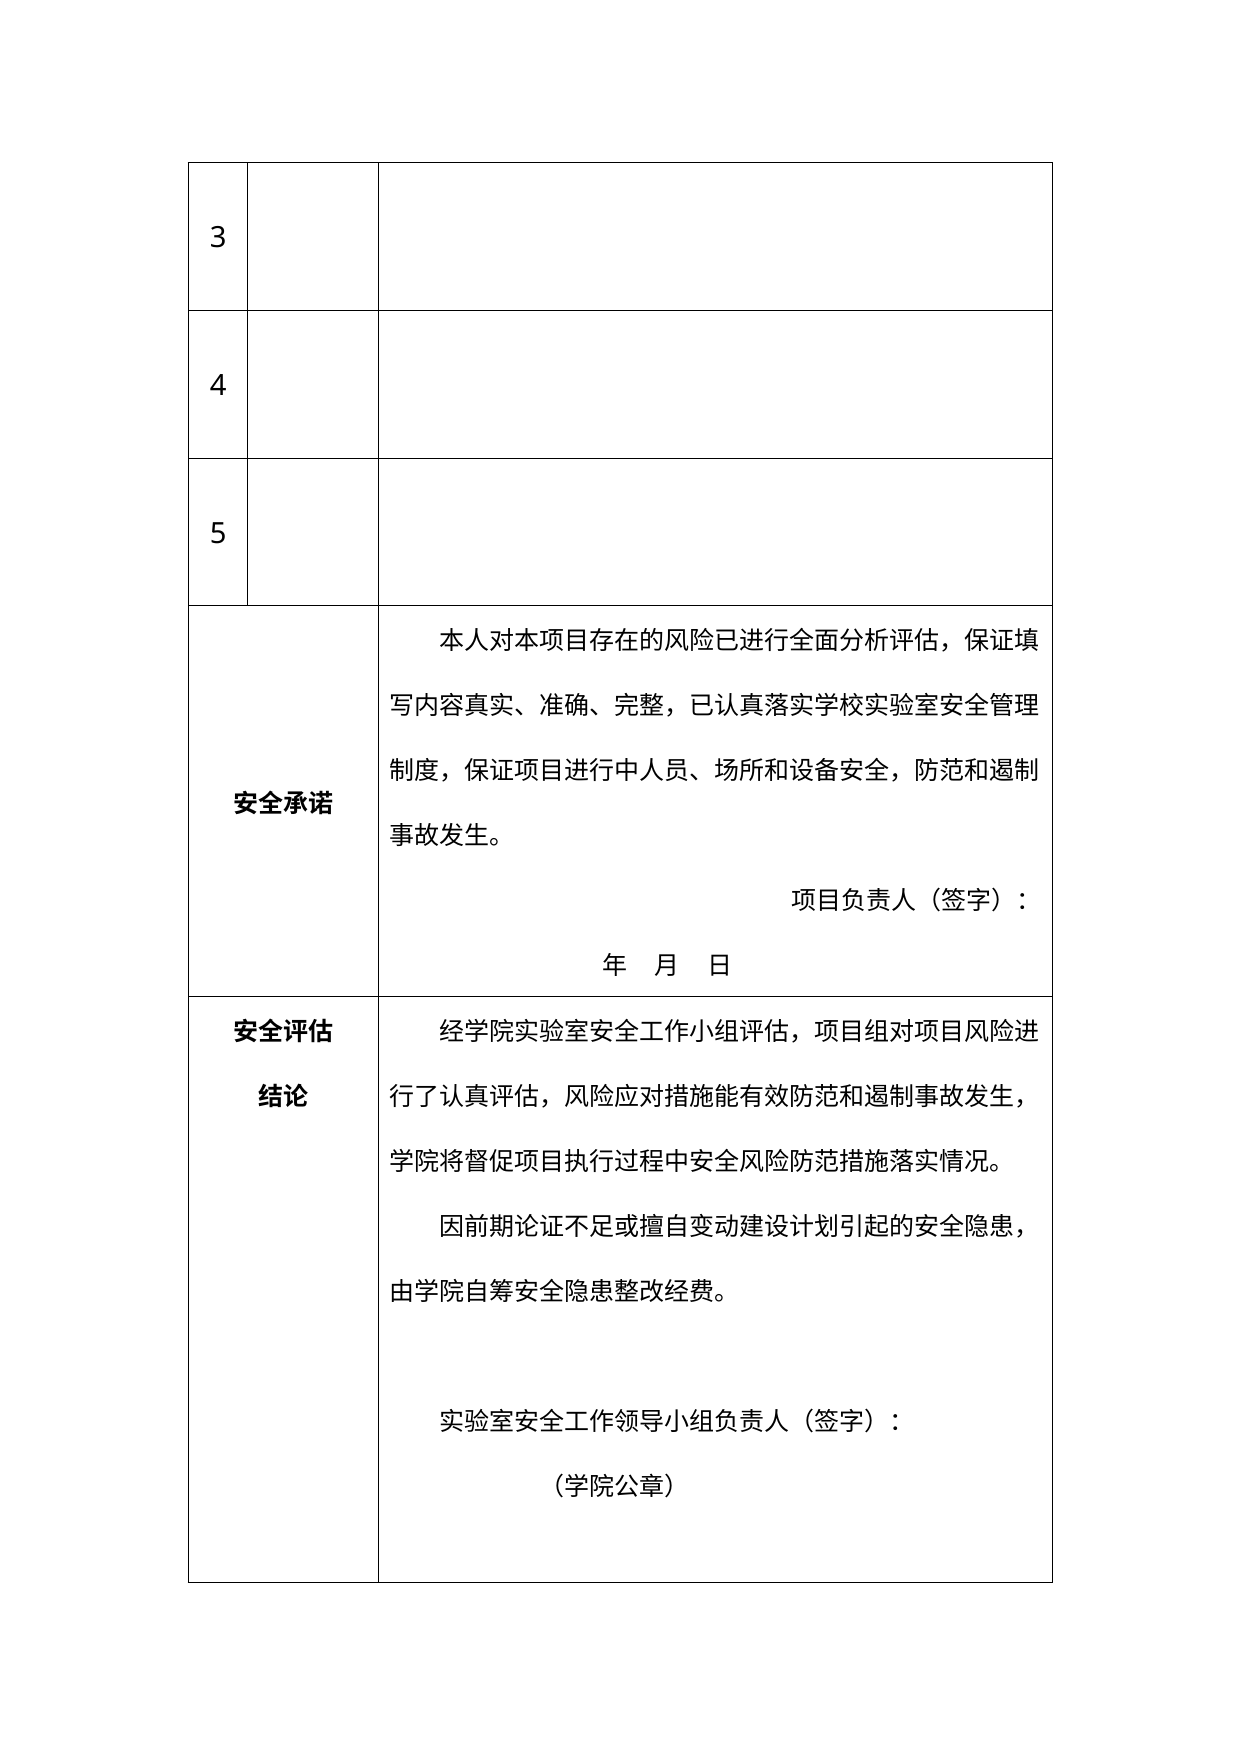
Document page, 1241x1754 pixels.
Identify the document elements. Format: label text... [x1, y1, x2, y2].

table_cell 3 [189, 163, 247, 310]
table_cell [379, 997, 1052, 1582]
table_cell [248, 163, 378, 310]
table_cell [379, 459, 1052, 605]
table_cell [379, 163, 1052, 310]
table_cell 4 [189, 311, 247, 457]
table_cell [379, 311, 1052, 457]
table_cell 5 [189, 459, 247, 605]
table_cell 安全承诺 [189, 606, 378, 996]
table_cell [248, 459, 378, 605]
table_cell 安全评估 结论 [189, 997, 378, 1582]
table_cell [248, 311, 378, 457]
table_cell 本人对本项目存在的风险已进行全面分析评估，保证填写内容真实、准确、完整，已认真落实学校实验室安全管理制度，保证项目进行中人员、场所和设备安全，防范和遏制事故发生。 项目负责人（签字）： 年 月 日 [379, 606, 1052, 996]
